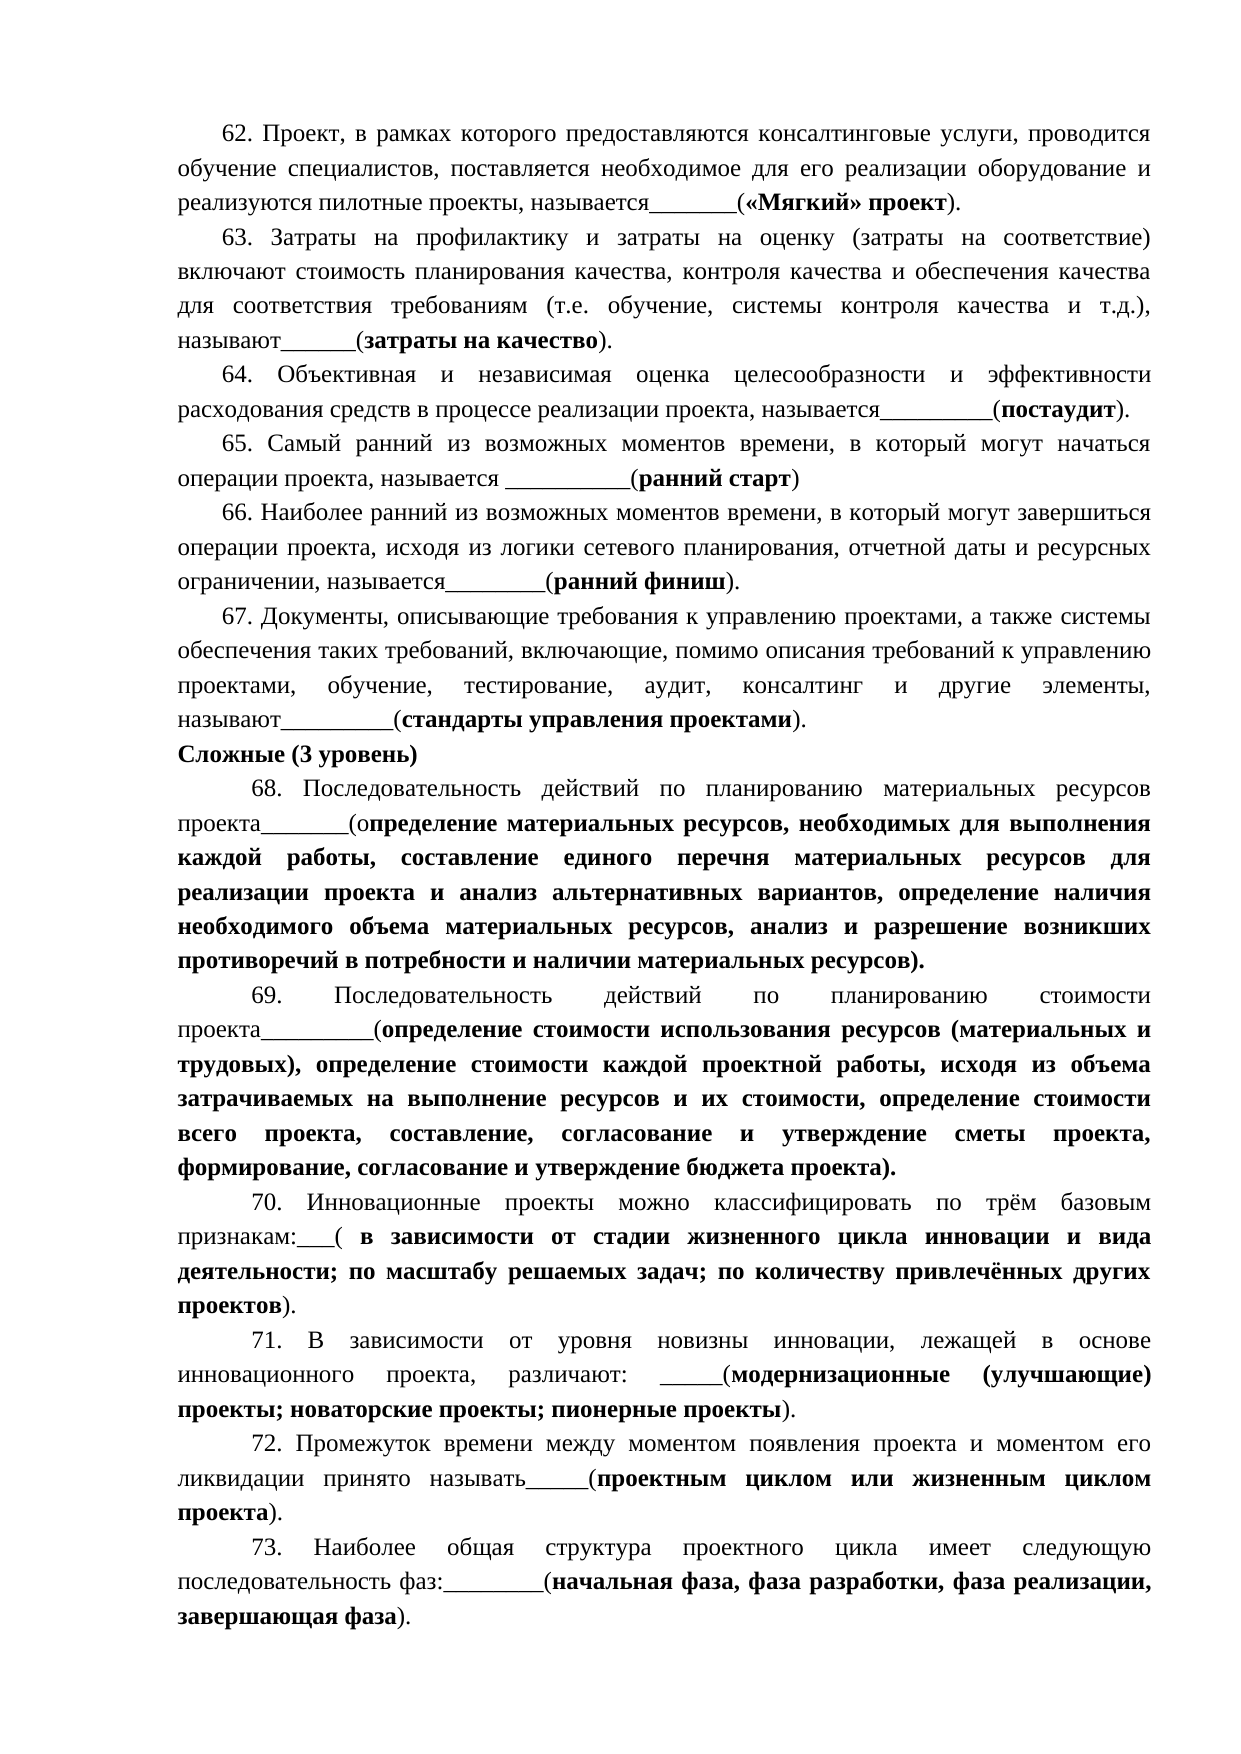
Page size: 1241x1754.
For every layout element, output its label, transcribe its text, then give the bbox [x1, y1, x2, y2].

text 71. В зависимости от уровня новизны инновации, лежащей в основе инновационного проекта, различают: _____(модернизационные (улучшающие) проекты; новаторские проекты; пионерные проекты). [177, 1325, 1152, 1423]
text 69. Последовательность действий по планированию стоимости проекта_________(определение стоимости использования ресурсов (материальных и трудовых), определение стоимости каждой проектной работы, исходя из объема затрачиваемых на выполнение ресурсов и их стоимости, определение стоимости всего проекта, составление, согласование и утверждение сметы проекта, формирование, согласование и утверждение бюджета проекта). [177, 980, 1152, 1181]
text 62. Проект, в рамках которого предоставляются консалтинговые услуги, проводится обучение специалистов, поставляется необходимое для его реализации оборудование и реализуются пилотные проекты, называется_______(«Мягкий» проект). [177, 118, 1152, 216]
text 66. Наиболее ранний из возможных моментов времени, в который могут завершиться операции проекта, исходя из логики сетевого планирования, отчетной даты и ресурсных ограничении, называется________(ранний финиш). [177, 497, 1152, 595]
text 72. Промежуток времени между моментом появления проекта и моментом его ликвидации принято называть_____(проектным циклом или жизненным циклом проекта). [177, 1428, 1152, 1526]
text 64. Объективная и независимая оценка целесообразности и эффективности расходования средств в процессе реализации проекта, называется_________(постаудит). [177, 359, 1152, 423]
text 68. Последовательность действий по планированию материальных ресурсов проекта_______(определение материальных ресурсов, необходимых для выполнения каждой работы, составление единого перечня материальных ресурсов для реализации проекта и анализ альтернативных вариантов, определение наличия необходимого объема материальных ресурсов, анализ и разрешение возникших противоречий в потребности и наличии материальных ресурсов). [177, 773, 1152, 974]
text 67. Документы, описывающие требования к управлению проектами, а также системы обеспечения таких требований, включающие, помимо описания требований к управлению проектами, обучение, тестирование, аудит, консалтинг и другие элементы, называют_________(стандарты управления проектами). [177, 601, 1152, 733]
text 73. Наиболее общая структура проектного цикла имеет следующую последовательность фаз:________(начальная фаза, фаза разработки, фаза реализации, завершающая фаза). [177, 1532, 1152, 1629]
text 70. Инновационные проекты можно классифицировать по трём базовым признакам:___( в зависимости от стадии жизненного цикла инновации и вида деятельности; по масштабу решаемых задач; по количеству привлечённых других проектов). [177, 1187, 1152, 1319]
text 65. Самый ранний из возможных моментов времени, в который могут начаться операции проекта, называется __________(ранний старт) [177, 428, 1152, 492]
text Сложные (3 уровень) [177, 739, 1152, 767]
text 63. Затраты на профилактику и затраты на оценку (затраты на соответствие) включают стоимость планирования качества, контроля качества и обеспечения качества для соответствия требованиям (т.е. обучение, системы контроля качества и т.д.), называют______(затраты на качество). [177, 222, 1152, 354]
